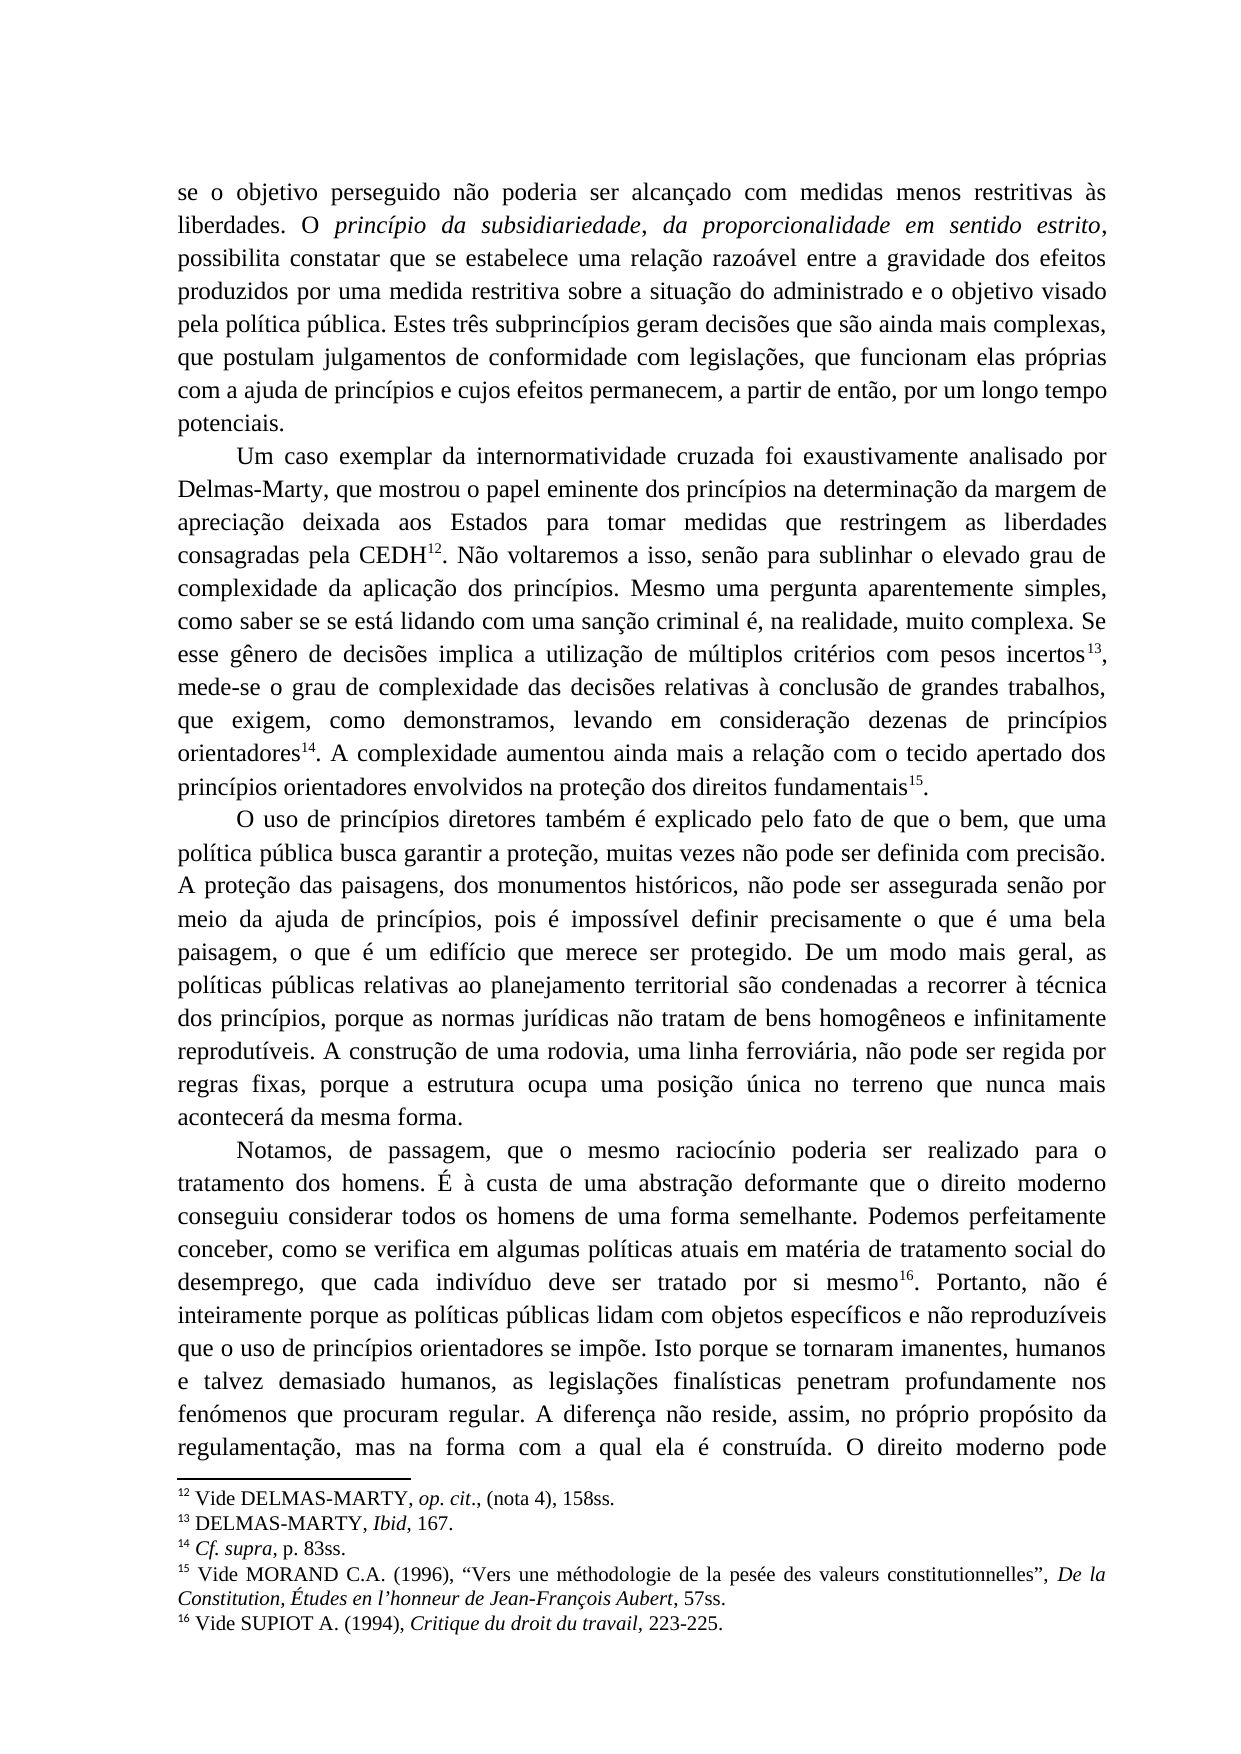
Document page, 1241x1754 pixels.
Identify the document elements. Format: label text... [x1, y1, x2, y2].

text Um caso exemplar da internormatividade cruzada foi exaustivamente analisado por Delmas-Marty, que mostrou o papel eminente dos princípios na determinação da margem de apreciação deixada aos Estados para tomar medidas que restringem as liberdades consagradas pela CEDH. Não voltaremos a isso, senão para sublinhar o elevado grau de complexidade da aplicação dos princípios. Mesmo uma pergunta aparentemente simples, como saber se se está lidando com uma sanção criminal é, na realidade, muito complexa. Se esse gênero de decisões implica a utilização de múltiplos critérios com pesos incertos, mede-se o grau de complexidade das decisões relativas à conclusão de grandes trabalhos, que exigem, como demonstramos, levando em consideração dezenas de princípios orientadores. A complexidade aumentou ainda mais a relação com o tecido apertado dos princípios orientadores envolvidos na proteção dos direitos fundamentais. [177, 441, 1107, 800]
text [177, 1135, 1107, 1461]
text O uso de princípios diretores também é explicado pelo fato de que o bem, que uma política pública busca garantir a proteção, muitas vezes não pode ser definida com precisão. A proteção das paisagens, dos monumentos históricos, não pode ser assegurada senão por meio da ajuda de princípios, pois é impossível definir precisamente o que é uma bela paisagem, o que é um edifício que merece ser protegido. De um modo mais geral, as políticas públicas relativas ao planejamento territorial são condenadas a recorrer à técnica dos princípios, porque as normas jurídicas não tratam de bens homogêneos e infinitamente reprodutíveis. A construção de uma rodovia, uma linha ferroviária, não pode ser regida por regras fixas, porque a estrutura ocupa uma posição única no terreno que nunca mais acontecerá da mesma forma. [177, 804, 1107, 1131]
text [177, 177, 1107, 437]
